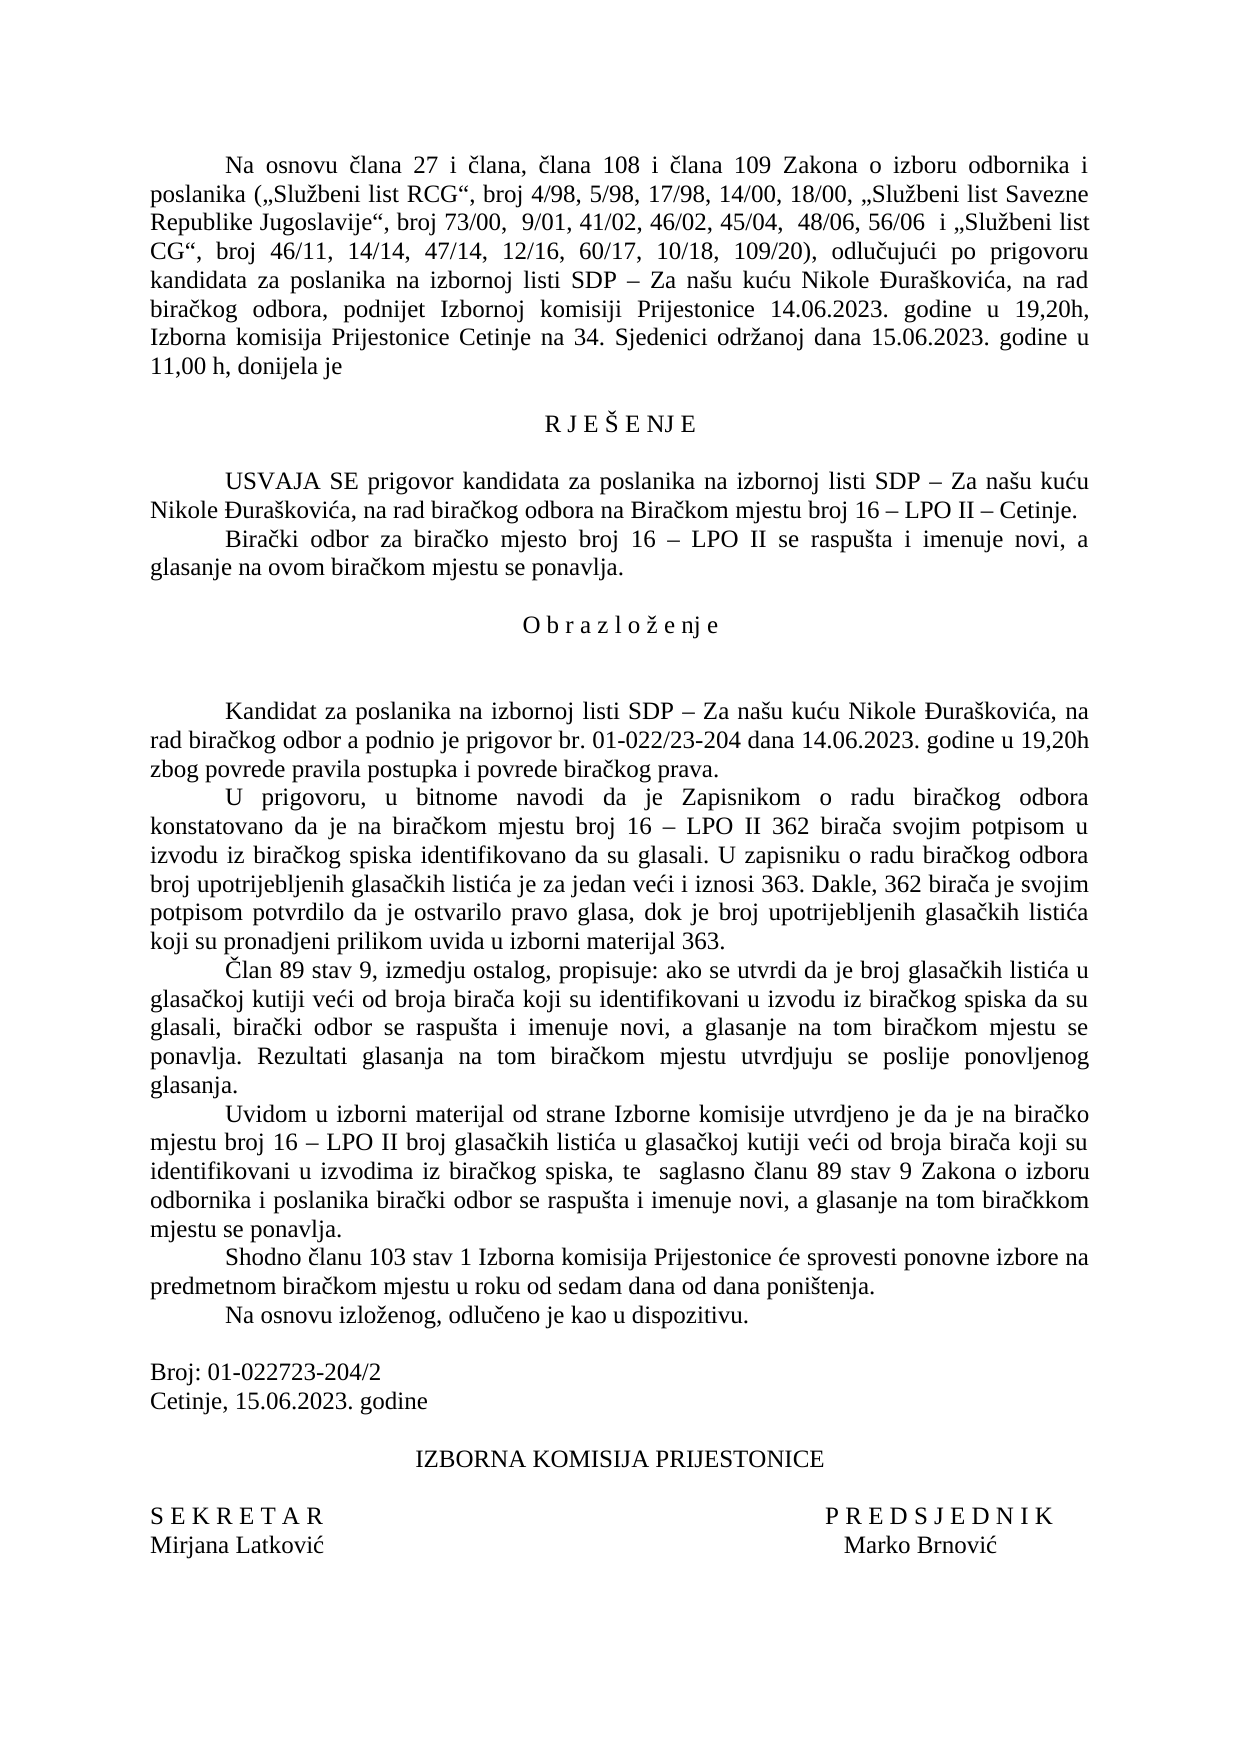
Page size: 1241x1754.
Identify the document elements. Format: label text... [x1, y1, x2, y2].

text Na osnovu člana 27 i člana, člana 108 i člana 109 Zakona o izboru odbornika i poslanika („Službeni list RCG“, broj 4/98, 5/98, 17/98, 14/00, 18/00, „Službeni list Savezne Republike Jugoslavije“, broj 73/00, 9/01, 41/02, 46/02, 45/04, 48/06, 56/06 i „Službeni list CG“, broj 46/11, 14/14, 47/14, 12/16, 60/17, 10/18, 109/20), odlučujući po prigovoru kandidata za poslanika na izbornoj listi SDP – Za našu kuću Nikole Đuraškovića, na rad biračkog odbora, podnijet Izbornoj komisiji Prijestonice 14.06.2023. godine u 19,20h, Izborna komisija Prijestonice Cetinje na 34. Sjedenici održanoj dana 15.06.2023. godine u 11,00 h, donijela je [150, 150, 1090, 380]
text Shodno članu 103 stav 1 Izborna komisija Prijestonice će sprovesti ponovne izbore na predmetnom biračkom mjestu u roku od sedam dana od dana poništenja. [150, 1242, 1090, 1300]
text Broj: 01-022723-204/2 [150, 1357, 1090, 1386]
text Uvidom u izborni materijal od strane Izborne komisije utvrdjeno je da je na biračko mjestu broj 16 – LPO II broj glasačkih listića u glasačkoj kutiji veći od broja birača koji su identifikovani u izvodima iz biračkog spiska, te saglasno članu 89 stav 9 Zakona o izboru odbornika i poslanika birački odbor se raspušta i imenuje novi, a glasanje na tom biračkkom mjestu se ponavlja. [150, 1099, 1090, 1242]
text S E K R E T A R P R E D S J E D N I K [150, 1501, 1090, 1530]
text Na osnovu izloženog, odlučeno je kao u dispozitivu. [150, 1300, 1090, 1329]
text Cetinje, 15.06.2023. godine [150, 1386, 1090, 1415]
text Kandidat za poslanika na izbornoj listi SDP – Za našu kuću Nikole Đuraškovića, na rad biračkog odbor a podnio je prigovor br. 01-022/23-204 dana 14.06.2023. godine u 19,20h zbog povrede pravila postupka i povrede biračkog prava. [150, 696, 1090, 782]
text Član 89 stav 9, izmedju ostalog, propisuje: ako se utvrdi da je broj glasačkih listića u glasačkoj kutiji veći od broja birača koji su identifikovani u izvodu iz biračkog spiska da su glasali, birački odbor se raspušta i imenuje novi, a glasanje na tom biračkom mjestu se ponavlja. Rezultati glasanja na tom biračkom mjestu utvrdjuju se poslije ponovljenog glasanja. [150, 955, 1090, 1099]
text O b r a z l o ž e nj e [150, 610, 1090, 639]
text Birački odbor za biračko mjesto broj 16 – LPO II se raspušta i imenuje novi, a glasanje na ovom biračkom mjestu se ponavlja. [150, 524, 1090, 581]
text IZBORNA KOMISIJA PRIJESTONICE [150, 1444, 1090, 1472]
text R J E Š E NJ E [150, 409, 1090, 437]
text U prigovoru, u bitnome navodi da je Zapisnikom o radu biračkog odbora konstatovano da je na biračkom mjestu broj 16 – LPO II 362 birača svojim potpisom u izvodu iz biračkog spiska identifikovano da su glasali. U zapisniku o radu biračkog odbora broj upotrijebljenih glasačkih listića je za jedan veći i iznosi 363. Dakle, 362 birača je svojim potpisom potvrdilo da je ostvarilo pravo glasa, dok je broj upotrijebljenih glasačkih listića koji su pronadjeni prilikom uvida u izborni materijal 363. [150, 782, 1090, 955]
text USVAJA SE prigovor kandidata za poslanika na izbornoj listi SDP – Za našu kuću Nikole Đuraškovića, na rad biračkog odbora na Biračkom mjestu broj 16 – LPO II – Cetinje. [150, 466, 1090, 524]
text Mirjana Latković Marko Brnović [150, 1530, 1090, 1559]
